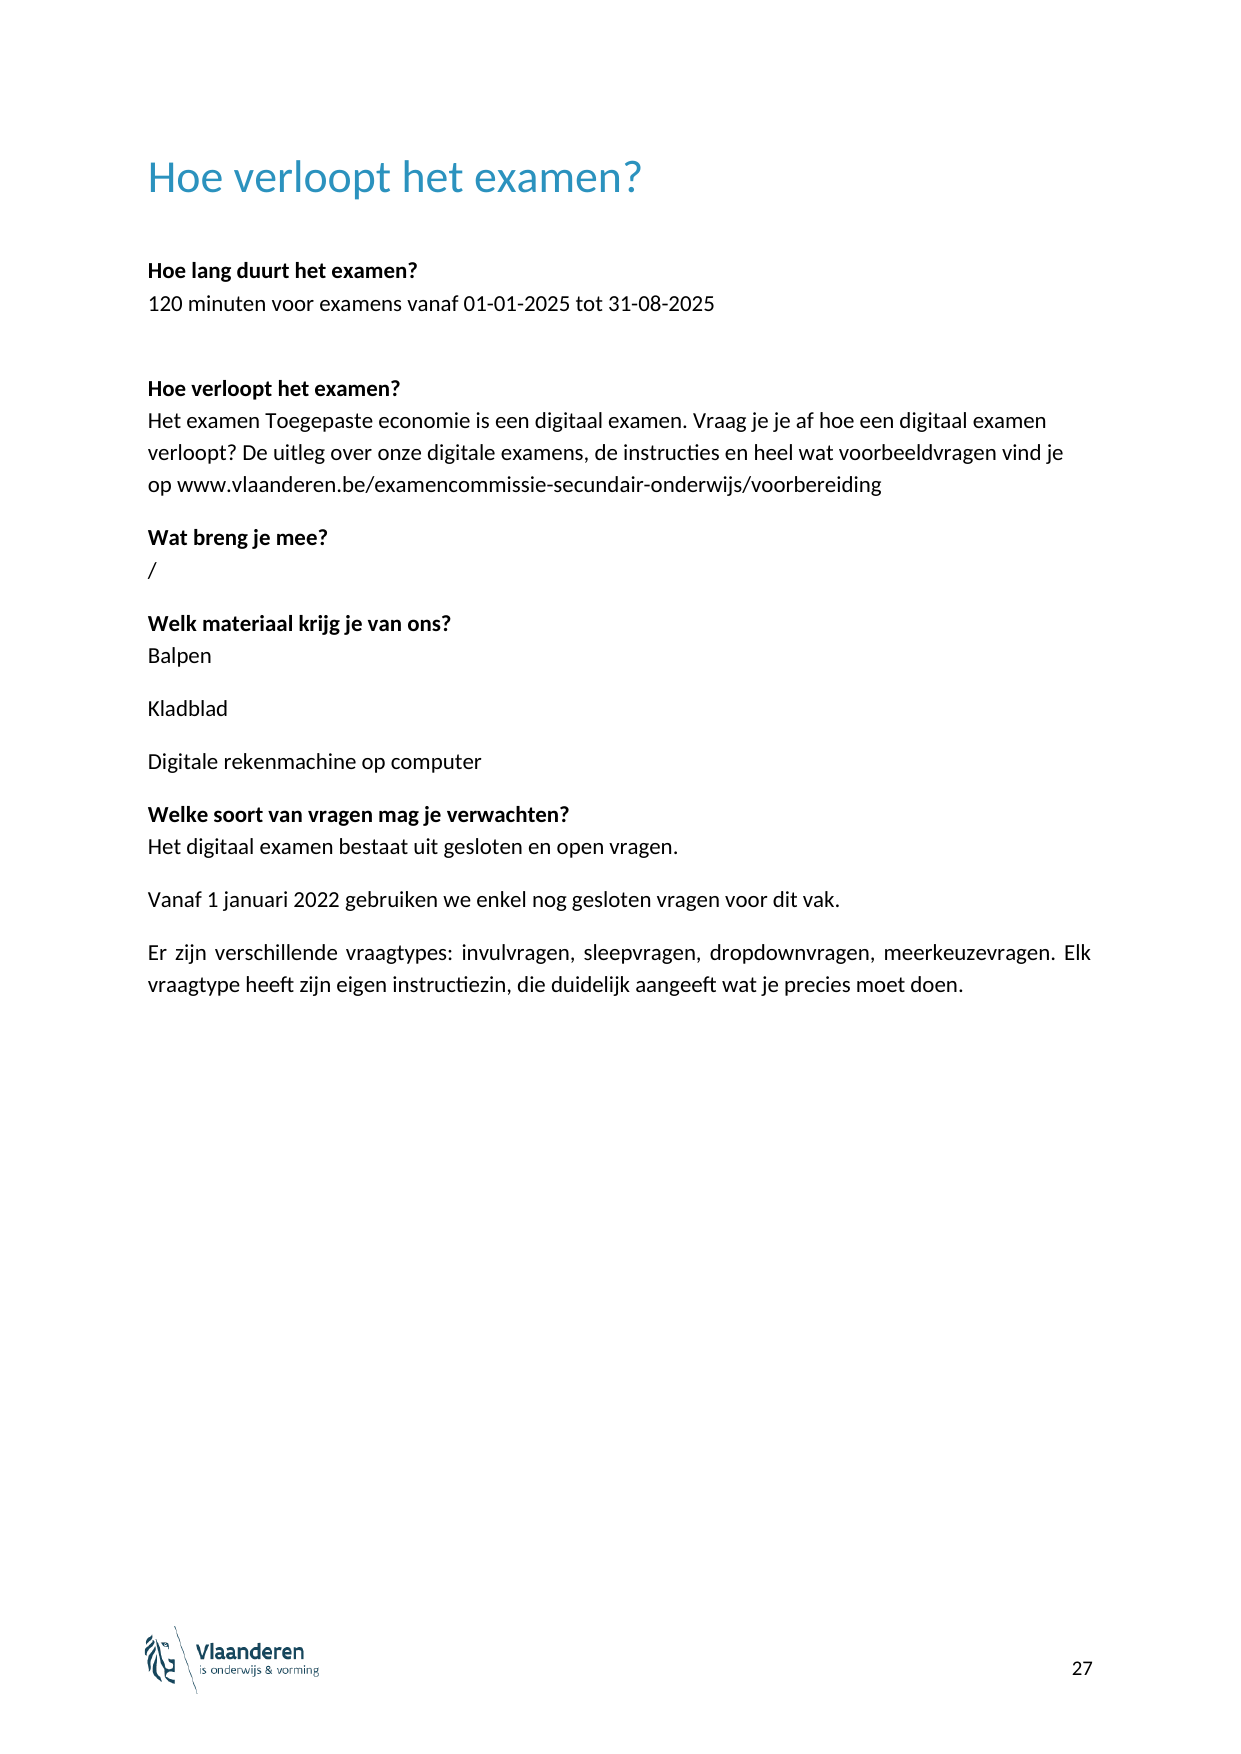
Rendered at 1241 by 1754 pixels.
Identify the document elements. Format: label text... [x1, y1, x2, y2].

text Wat breng je mee? / [148, 523, 1093, 584]
text Hoe verloopt het examen? Het examen Toegepaste economie is een digitaal examen. Vraag je je af hoe een digitaal examen verloopt? De uitleg over onze digitale examens, de instructies en heel wat voorbeeldvragen vind je op www.vlaanderen.be/examencommissie-secundair-onderwijs/voorbereiding [148, 374, 1093, 498]
text Kladblad [148, 694, 1093, 722]
text Hoe verloopt het examen? [148, 148, 1093, 203]
text Vanaf 1 januari 2022 gebruiken we enkel nog gesloten vragen voor dit vak. [148, 885, 1093, 913]
text Digitale rekenmachine op computer [148, 747, 1093, 775]
picture [144, 1626, 327, 1694]
text Welk materiaal krijg je van ons? Balpen [148, 609, 1093, 669]
text Er zijn verschillende vraagtypes: invulvragen, sleepvragen, dropdownvragen, meerkeuzevragen. Elk vraagtype heeft zijn eigen instructiezin, die duidelijk aangeeft wat je precies moet doen. [148, 938, 1093, 998]
text Welke soort van vragen mag je verwachten? Het digitaal examen bestaat uit gesloten en open vragen. [148, 800, 1093, 860]
text Hoe lang duurt het examen? 120 minuten voor examens vanaf 01-01-2025 tot 31-08-2025 [148, 257, 1093, 349]
